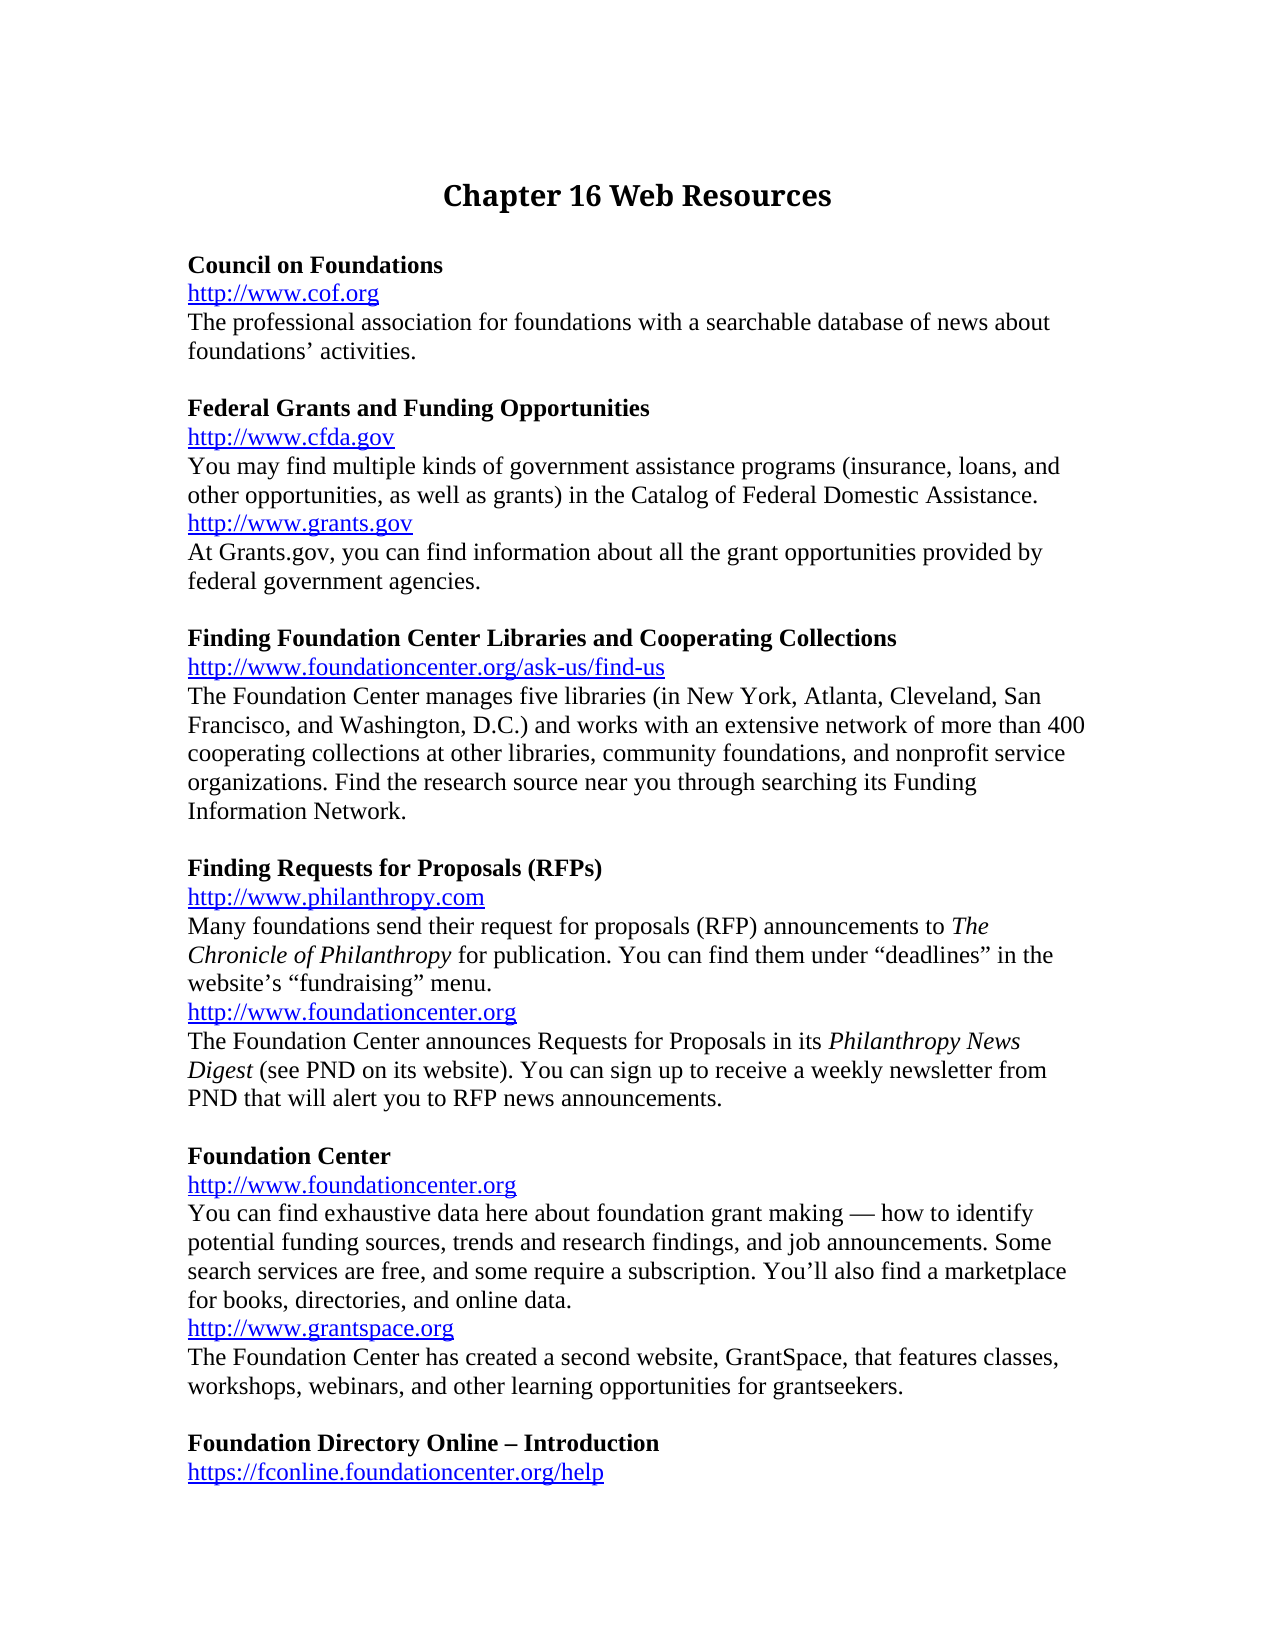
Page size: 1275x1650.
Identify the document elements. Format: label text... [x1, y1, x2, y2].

text https://fconline.foundationcenter.org/help [187, 1457, 1087, 1486]
text Finding Foundation Center Libraries and Cooperating Collections [187, 623, 1087, 652]
subtitle Chapter 16 Web Resources [187, 175, 1087, 215]
text Many foundations send their request for proposals (RFP) announcements to The Chronicle of Philanthropy for publication. You can find them under “deadlines” in the website’s “fundraising” menu. [187, 911, 1087, 997]
text The professional association for foundations with a searchable database of news about foundations’ activities. [187, 307, 1087, 365]
text Foundation Directory Online – Introduction [187, 1428, 1087, 1457]
text http://www.foundationcenter.org/ask-us/find-us [187, 652, 1087, 681]
text Finding Requests for Proposals (RFPs) [187, 853, 1087, 882]
text Foundation Center [187, 1141, 1087, 1170]
text http://www.grantspace.org [187, 1313, 1087, 1342]
text The Foundation Center has created a second website, GrantSpace, that features classes, workshops, webinars, and other learning opportunities for grantseekers. [187, 1342, 1087, 1400]
text http://www.philanthropy.com [187, 882, 1087, 911]
text http://www.foundationcenter.org [187, 1170, 1087, 1198]
text The Foundation Center announces Requests for Proposals in its Philanthropy News Digest (see PND on its website). You can sign up to receive a weekly newsletter from PND that will alert you to RFP news announcements. [187, 1026, 1087, 1112]
text At Grants.gov, you can find information about all the grant opportunities provided by federal government agencies. [187, 537, 1087, 595]
text http://www.cof.org [187, 278, 1087, 307]
text http://www.foundationcenter.org [187, 997, 1087, 1026]
text You may find multiple kinds of government assistance programs (insurance, loans, and other opportunities, as well as grants) in the Catalog of Federal Domestic Assistance. [187, 451, 1087, 508]
text You can find exhaustive data here about foundation grant making — how to identify potential funding sources, trends and research findings, and job announcements. Some search services are free, and some require a subscription. You’ll also find a marketplace for books, directories, and online data. [187, 1198, 1087, 1313]
text Federal Grants and Funding Opportunities [187, 393, 1087, 422]
text Council on Foundations [187, 250, 1087, 278]
text http://www.cfda.gov [187, 422, 1087, 451]
text The Foundation Center manages five libraries (in New York, Atlanta, Cleveland, San Francisco, and Washington, D.C.) and works with an extensive network of more than 400 cooperating collections at other libraries, community foundations, and nonprofit service organizations. Find the research source near you through searching its Funding Information Network. [187, 681, 1087, 825]
text http://www.grants.gov [187, 508, 1087, 537]
